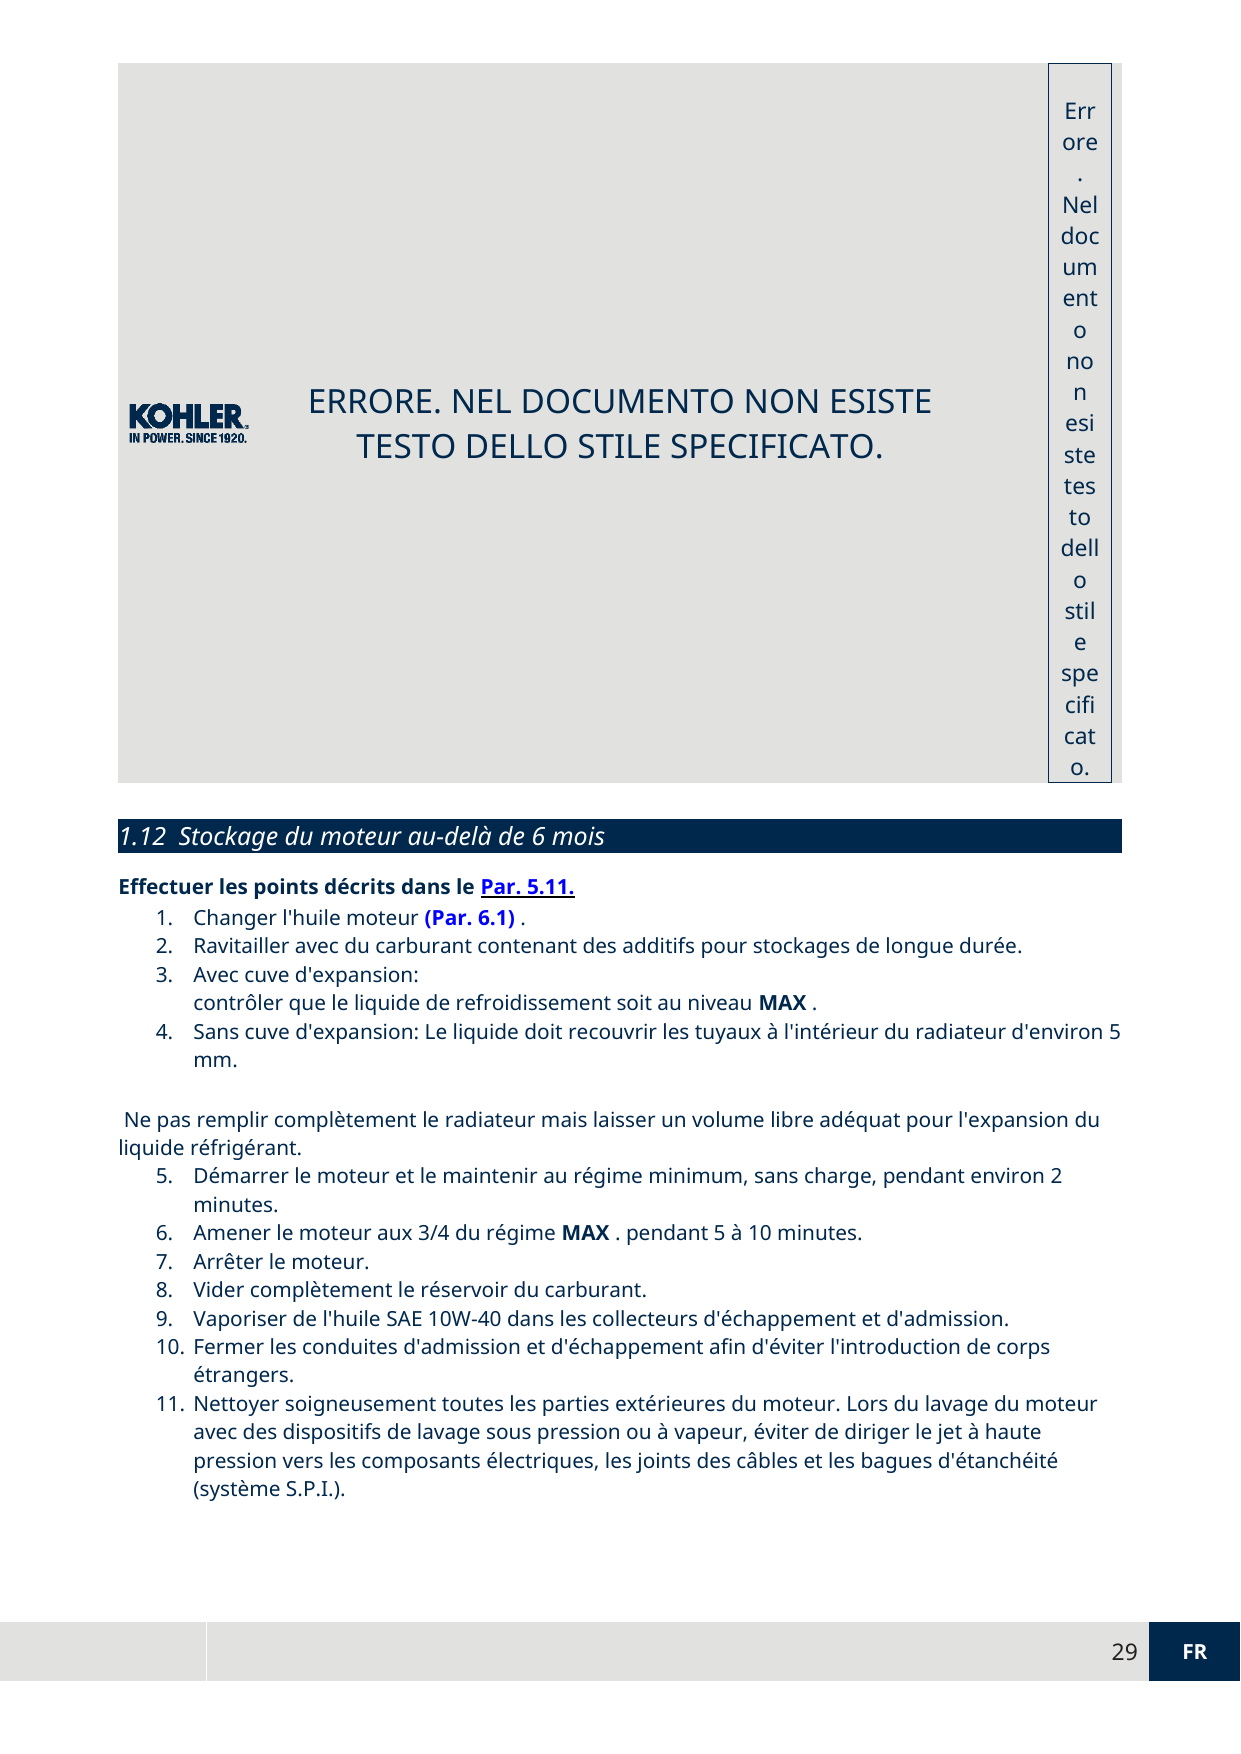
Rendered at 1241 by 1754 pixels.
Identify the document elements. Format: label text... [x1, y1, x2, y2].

subtitle Stockage du moteur au-delà de 6 mois [118, 819, 1122, 853]
list Démarrer le moteur et le maintenir au régime minimum, sans charge, pendant environ 2 minutes. [156, 1162, 1122, 1218]
list Ravitailler avec du carburant contenant des additifs pour stockages de longue durée. [156, 932, 1122, 960]
list Arrêter le moteur. [156, 1247, 1122, 1275]
list Avec cuve d'expansion: contrôler que le liquide de refroidissement soit au niveau MAX . [156, 960, 1122, 1017]
list Amener le moteur aux 3/4 du régime MAX . pendant 5 à 10 minutes. [156, 1218, 1122, 1247]
list Sans cuve d'expansion: Le liquide doit recouvrir les tuyaux à l'intérieur du radiateur d'environ 5 mm. [156, 1017, 1122, 1074]
list Nettoyer soigneusement toutes les parties extérieures du moteur. Lors du lavage du moteur avec des dispositifs de lavage sous pression ou à vapeur, éviter de diriger le jet à haute pression vers les composants électriques, les joints des câbles et les bagues d'étanchéité (système S.P.I.). [156, 1389, 1122, 1503]
list Changer l'huile moteur (Par. 6.1) . [156, 903, 1122, 932]
text Effectuer les points décrits dans le Par. 5.11. [118, 872, 1122, 901]
list Vaporiser de l'huile SAE 10W-40 dans les collecteurs d'échappement et d'admission. [156, 1304, 1122, 1332]
list Fermer les conduites d'admission et d'échappement afin d'éviter l'introduction de corps étrangers. [156, 1332, 1122, 1389]
picture [129, 403, 249, 443]
text Ne pas remplir complètement le radiateur mais laisser un volume libre adéquat pour l'expansion du liquide réfrigérant. [118, 1105, 1122, 1162]
list Vider complètement le réservoir du carburant. [156, 1275, 1122, 1304]
